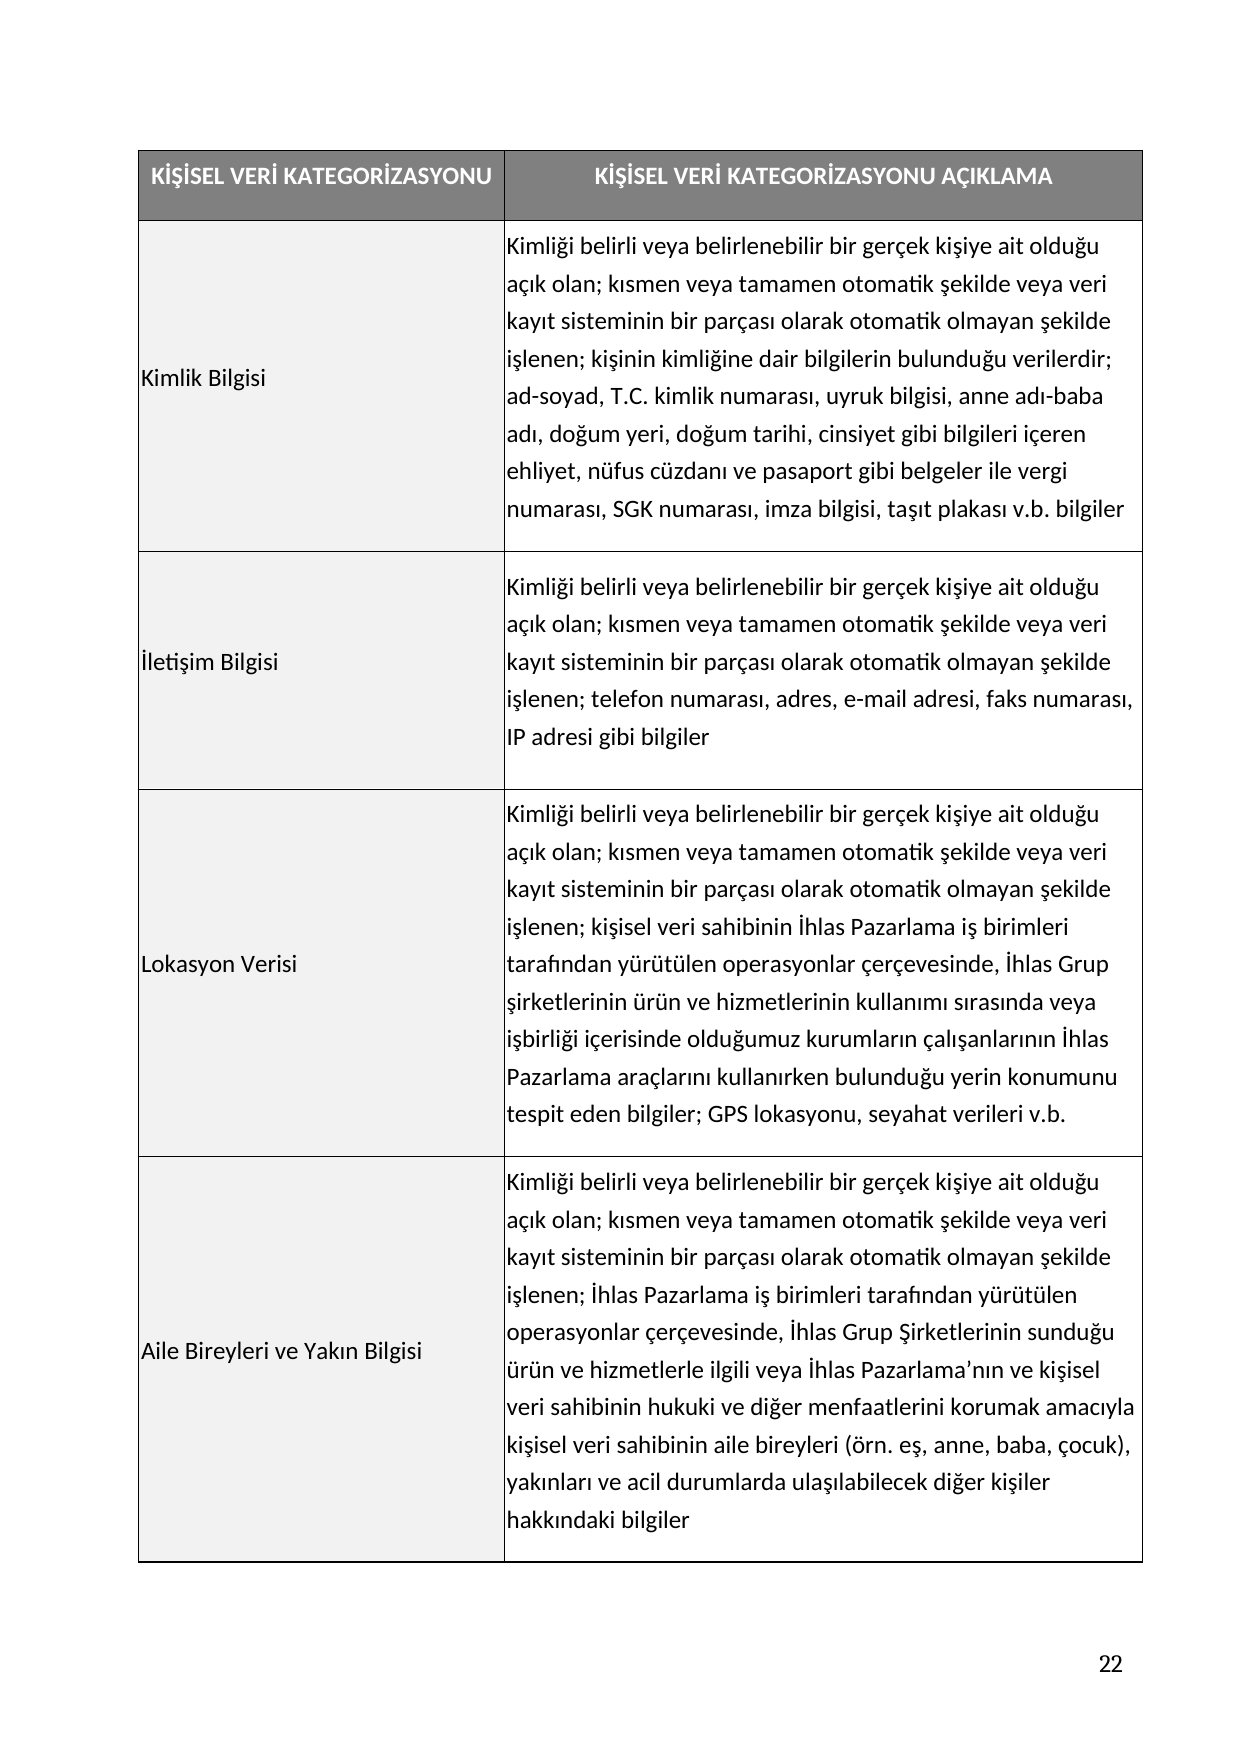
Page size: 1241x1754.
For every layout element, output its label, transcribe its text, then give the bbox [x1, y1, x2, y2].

table_cell Kimliği belirli veya belirlenebilir bir gerçek kişiye ait olduğu açık olan; kısmen veya tamamen otomatik şekilde veya veri kayıt sisteminin bir parçası olarak otomatik olmayan şekilde işlenen; kişinin kimliğine dair bilgilerin bulunduğu verilerdir; ad-soyad, T.C. kimlik numarası, uyruk bilgisi, anne adı-baba adı, doğum yeri, doğum tarihi, cinsiyet gibi bilgileri içeren ehliyet, nüfus cüzdanı ve pasaport gibi belgeler ile vergi numarası, SGK numarası, imza bilgisi, taşıt plakası v.b. bilgiler [505, 221, 1142, 551]
table_cell Lokasyon Verisi [139, 790, 504, 1156]
table_cell Kimlik Bilgisi [139, 221, 504, 551]
table_header KİŞİSEL VERİ KATEGORİZASYONU [139, 151, 504, 220]
table_cell Kimliği belirli veya belirlenebilir bir gerçek kişiye ait olduğu açık olan; kısmen veya tamamen otomatik şekilde veya veri kayıt sisteminin bir parçası olarak otomatik olmayan şekilde işlenen; İhlas Pazarlama iş birimleri tarafından yürütülen operasyonlar çerçevesinde, İhlas Grup Şirketlerinin sunduğu ürün ve hizmetlerle ilgili veya İhlas Pazarlama’nın ve kişisel veri sahibinin hukuki ve diğer menfaatlerini korumak amacıyla kişisel veri sahibinin aile bireyleri (örn. eş, anne, baba, çocuk), yakınları ve acil durumlarda ulaşılabilecek diğer kişiler hakkındaki bilgiler [505, 1157, 1142, 1561]
table_cell Aile Bireyleri ve Yakın Bilgisi [139, 1157, 504, 1561]
table_cell İletişim Bilgisi [139, 552, 504, 788]
table_header KİŞİSEL VERİ KATEGORİZASYONU AÇIKLAMA [505, 151, 1142, 220]
table_cell Kimliği belirli veya belirlenebilir bir gerçek kişiye ait olduğu açık olan; kısmen veya tamamen otomatik şekilde veya veri kayıt sisteminin bir parçası olarak otomatik olmayan şekilde işlenen; kişisel veri sahibinin İhlas Pazarlama iş birimleri tarafından yürütülen operasyonlar çerçevesinde, İhlas Grup şirketlerinin ürün ve hizmetlerinin kullanımı sırasında veya işbirliği içerisinde olduğumuz kurumların çalışanlarının İhlas Pazarlama araçlarını kullanırken bulunduğu yerin konumunu tespit eden bilgiler; GPS lokasyonu, seyahat verileri v.b. [505, 790, 1142, 1156]
table_cell Kimliği belirli veya belirlenebilir bir gerçek kişiye ait olduğu açık olan; kısmen veya tamamen otomatik şekilde veya veri kayıt sisteminin bir parçası olarak otomatik olmayan şekilde işlenen; telefon numarası, adres, e-mail adresi, faks numarası, IP adresi gibi bilgiler [505, 552, 1142, 788]
